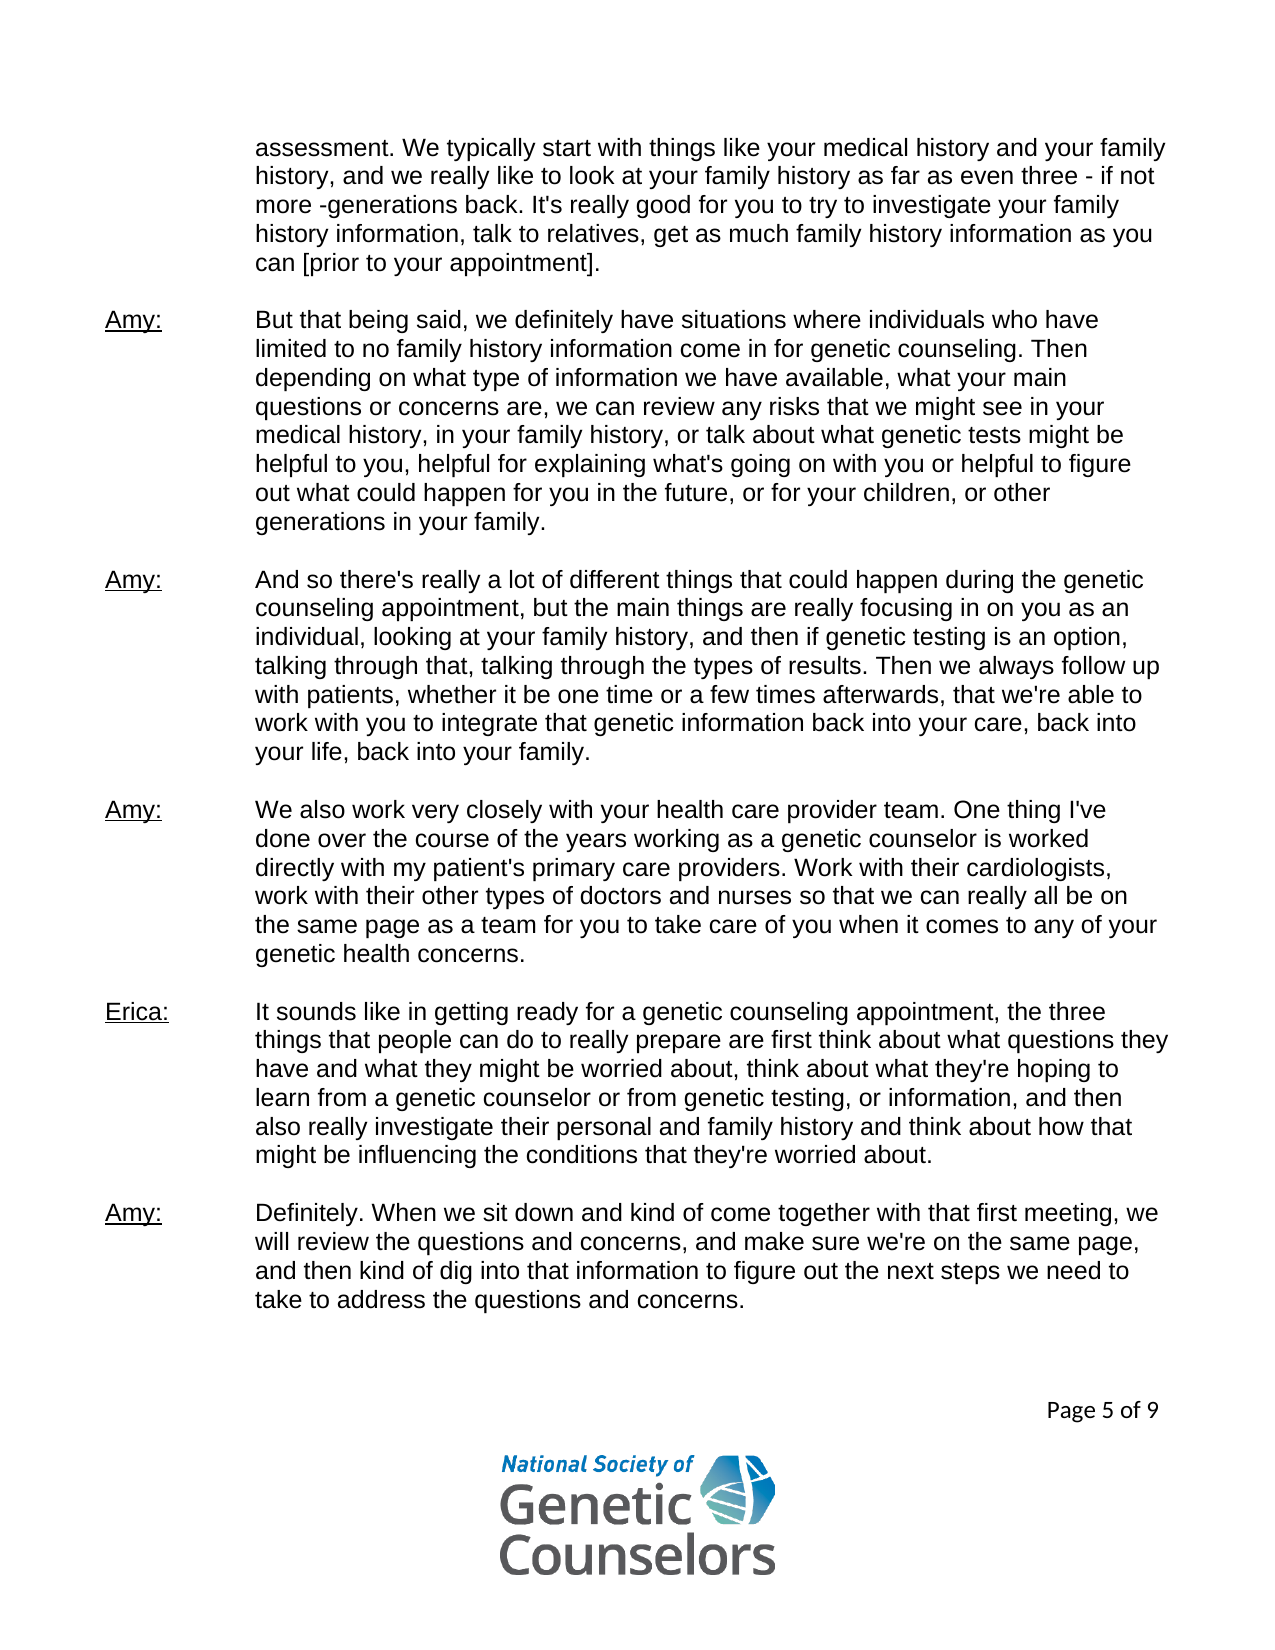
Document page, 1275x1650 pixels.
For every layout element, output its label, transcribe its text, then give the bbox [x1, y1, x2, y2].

text Amy: Definitely. When we sit down and kind of come together with that first meeting, we will review the questions and concerns, and make sure we're on the same page, and then kind of dig into that information to figure out the next steps we need to take to address the questions and concerns. [105, 1198, 1170, 1313]
text Erica: It sounds like in getting ready for a genetic counseling appointment, the three things that people can do to really prepare are first think about what questions they have and what they might be worried about, think about what they're hoping to learn from a genetic counselor or from genetic testing, or information, and then also really investigate their personal and family history and think about how that might be influencing the conditions that they're worried about. [105, 997, 1170, 1169]
text Amy: But that being said, we definitely have situations where individuals who have limited to no family history information come in for genetic counseling. Then depending on what type of information we have available, what your main questions or concerns are, we can review any risks that we might see in your medical history, in your family history, or talk about what genetic tests might be helpful to you, helpful for explaining what's going on with you or helpful to figure out what could happen for you in the future, or for your children, or other generations in your family. [105, 305, 1170, 535]
picture [500, 1455, 775, 1575]
text Amy: We also work very closely with your health care provider team. One thing I've done over the course of the years working as a genetic counselor is worked directly with my patient's primary care providers. Work with their cardiologists, work with their other types of doctors and nurses so that we can really all be on the same page as a team for you to take care of you when it comes to any of your genetic health concerns. [105, 795, 1170, 967]
text Amy: And so there's really a lot of different things that could happen during the genetic counseling appointment, but the main things are really focusing in on you as an individual, looking at your family history, and then if genetic testing is an option, talking through that, talking through the types of results. Then we always follow up with patients, whether it be one time or a few times afterwards, that we're able to work with you to integrate that genetic information back into your care, back into your life, back into your family. [105, 564, 1170, 766]
